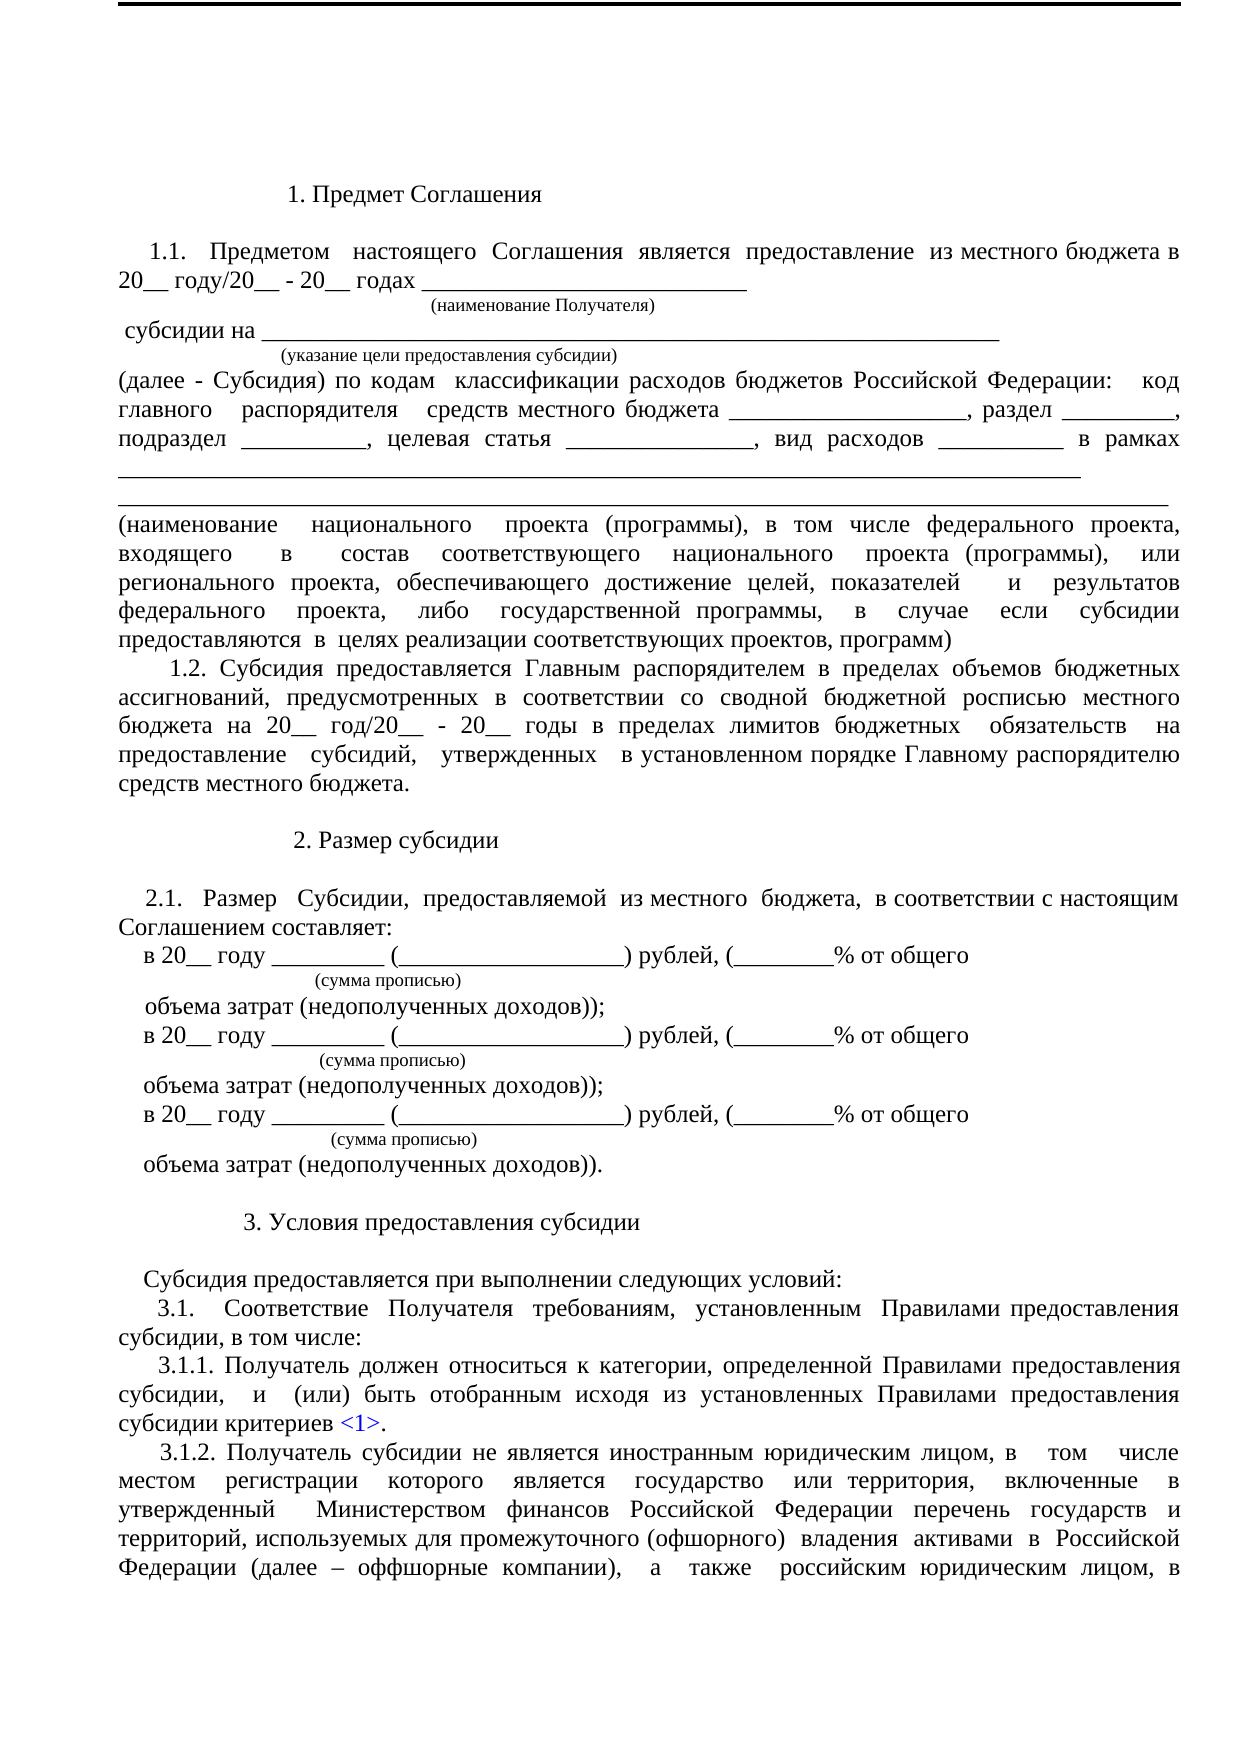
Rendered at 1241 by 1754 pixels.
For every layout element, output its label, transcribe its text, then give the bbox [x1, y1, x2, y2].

text 1.1. Предметом настоящего Соглашения является предоставление из местного бюджета в 20__ году/20__ - 20__ годах __________________________ [118, 236, 1181, 294]
text 1. Предмет Соглашения [118, 179, 1181, 207]
text Субсидия предоставляется при выполнении следующих условий: [118, 1264, 1181, 1293]
text 1.2. Субсидия предоставляется Главным распорядителем в пределах объемов бюджетных ассигнований, предусмотренных в соответствии со сводной бюджетной росписью местного бюджета на 20__ год/20__ - 20__ годы в пределах лимитов бюджетных обязательств на предоставление субсидий, утвержденных в установленном порядке Главному распорядителю средств местного бюджета. [118, 653, 1181, 797]
text объема затрат (недополученных доходов)); [118, 991, 1181, 1020]
text (наименование Получателя) [118, 294, 1181, 315]
text объема затрат (недополученных доходов)); [118, 1070, 1181, 1099]
text 3.1. Соответствие Получателя требованиям, установленным Правилами предоставления субсидии, в том числе: [118, 1293, 1181, 1350]
text 3.1.1. Получатель должен относиться к категории, определенной Правилами предоставления субсидии, и (или) быть отобранным исходя из установленных Правилами предоставления субсидии критериев <1>. [118, 1350, 1181, 1437]
text (далее - Субсидия) по кодам классификации расходов бюджетов Российской Федерации: код главного распорядителя средств местного бюджета ___________________, раздел _________, подраздел __________, целевая статья _______________, вид расходов __________ в рамках _____________________________________________________________________________ [118, 366, 1181, 481]
text в 20__ году _________ (__________________) рублей, (________% от общего [118, 1099, 1181, 1127]
text объема затрат (недополученных доходов)). [118, 1149, 1181, 1178]
text в 20__ году _________ (__________________) рублей, (________% от общего [118, 1020, 1181, 1048]
text субсидии на ___________________________________________________________ [118, 315, 1181, 344]
text в 20__ году _________ (__________________) рублей, (________% от общего [118, 941, 1181, 969]
text (указание цели предоставления субсидии) [118, 344, 1181, 366]
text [118, 1437, 1181, 1580]
text 2. Размер субсидии [118, 826, 1181, 854]
text (сумма прописью) [118, 1048, 1181, 1070]
text (сумма прописью) [118, 1127, 1181, 1149]
text ____________________________________________________________________________________ [118, 481, 1181, 509]
text (наименование национального проекта (программы), в том числе федерального проекта, входящего в состав соответствующего национального проекта (программы), или регионального проекта, обеспечивающего достижение целей, показателей и результатов федерального проекта, либо государственной программы, в случае если субсидии предоставляются в целях реализации соответствующих проектов, программ) [118, 509, 1181, 653]
text (сумма прописью) [118, 969, 1181, 991]
text 3. Условия предоставления субсидии [118, 1207, 1181, 1235]
text 2.1. Размер Субсидии, предоставляемой из местного бюджета, в соответствии с настоящим Соглашением составляет: [118, 883, 1181, 941]
